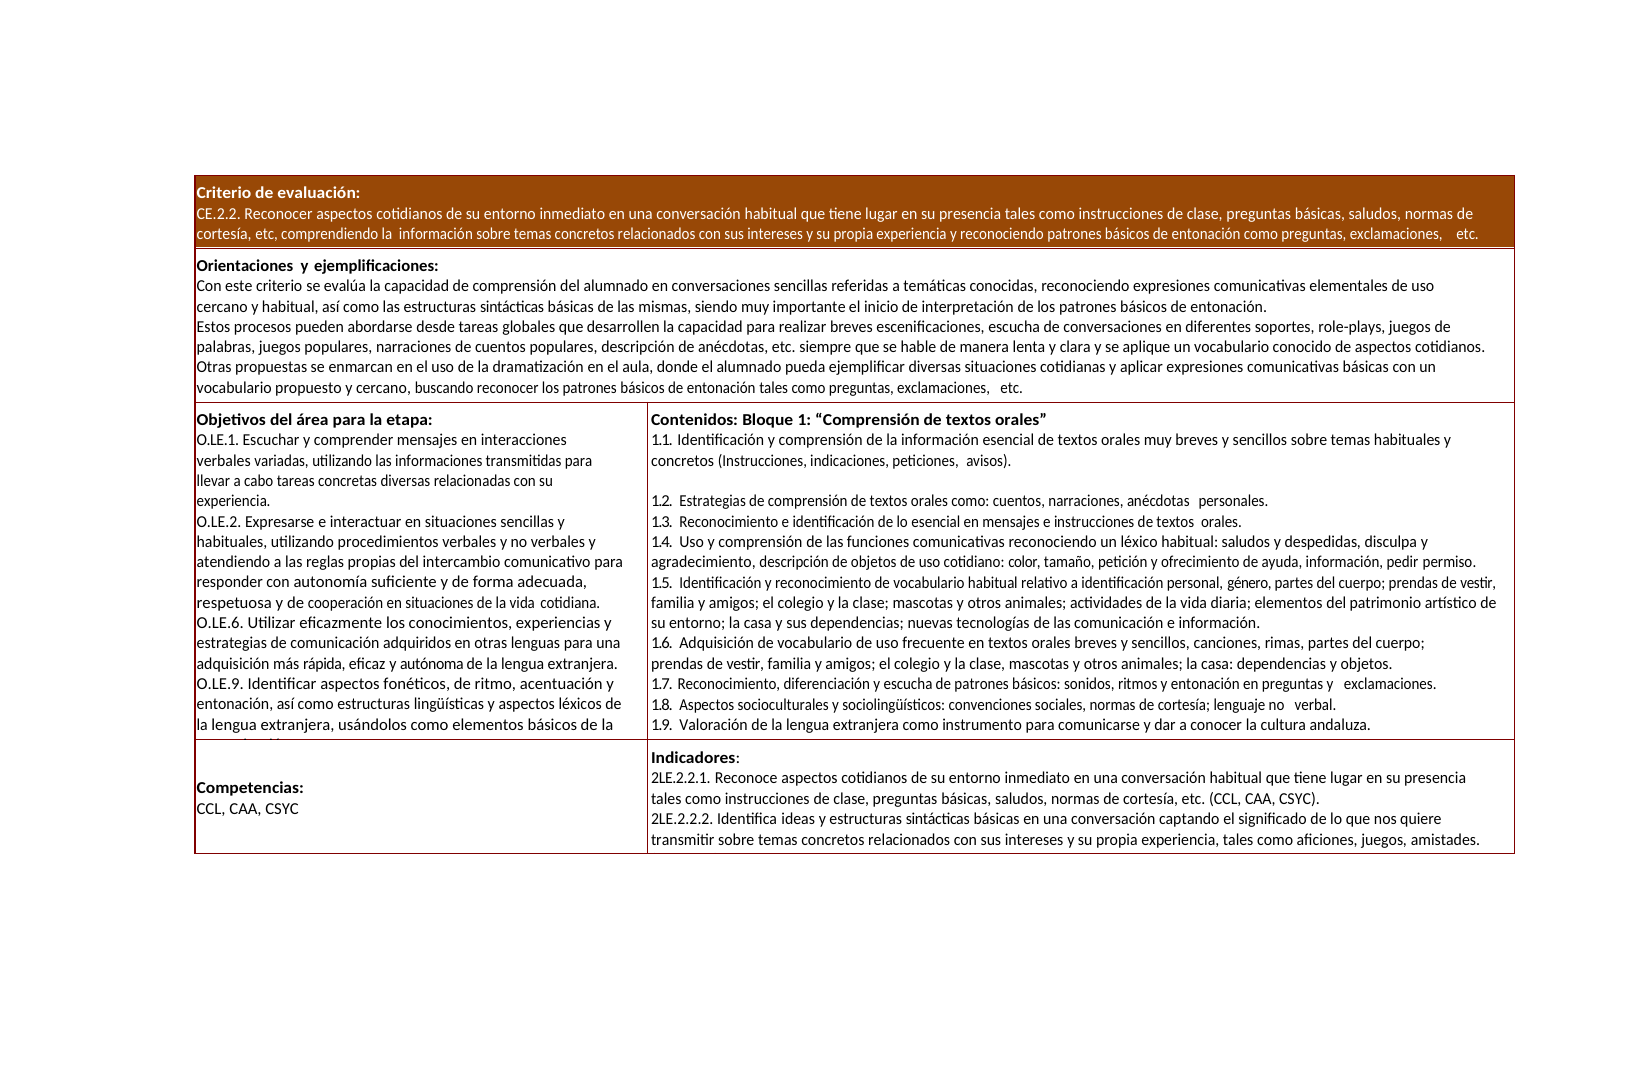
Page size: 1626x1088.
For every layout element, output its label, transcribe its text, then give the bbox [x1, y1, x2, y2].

table_cell Objetivos del área para la etapa: O.LE.1. Escuchar y comprender mensajes en interacciones verbales variadas, utilizando las informaciones transmitidas para llevar a cabo tareas concretas diversas relacionadas con su experiencia. O.LE.2. Expresarse e interactuar en situaciones sencillas y habituales, utilizando procedimientos verbales y no verbales y atendiendo a las reglas propias del intercambio comunicativo para responder con autonomía suficiente y de forma adecuada, respetuosa y de cooperación en situaciones de la vida cotidiana. O.LE.6. Utilizar eficazmente los conocimientos, experiencias y estrategias de comunicación adquiridos en otras lenguas para una adquisición más rápida, eficaz y autónoma de la lengua extranjera. O.LE.9. Identificar aspectos fonéticos, de ritmo, acentuación y entonación, así como estructuras lingüísticas y aspectos léxicos de la lengua extranjera, usándolos como elementos básicos de la comunicación. [196, 403, 647, 739]
table_cell Competencias: CCL, CAA, CSYC [196, 740, 647, 853]
table_cell Contenidos: Bloque 1: “Comprensión de textos orales” Identificación y comprensión de la información esencial de textos orales muy breves y sencillos sobre temas habituales y concretos (Instrucciones, indicaciones, peticiones, avisos). Estrategias de comprensión de textos orales como: cuentos, narraciones, anécdotas personales. Reconocimiento e identificación de lo esencial en mensajes e instrucciones de textos orales. Uso y comprensión de las funciones comunicativas reconociendo un léxico habitual: saludos y despedidas, disculpa y agradecimiento, descripción de objetos de uso cotidiano: color, tamaño, petición y ofrecimiento de ayuda, información, pedir permiso. Identificación y reconocimiento de vocabulario habitual relativo a identificación personal, género, partes del cuerpo; prendas de vestir, familia y amigos; el colegio y la clase; mascotas y otros animales; actividades de la vida diaria; elementos del patrimonio artístico de su entorno; la casa y sus dependencias; nuevas tecnologías de las comunicación e información. Adquisición de vocabulario de uso frecuente en textos orales breves y sencillos, canciones, rimas, partes del cuerpo; prendas de vestir, familia y amigos; el colegio y la clase, mascotas y otros animales; la casa: dependencias y objetos. Reconocimiento, diferenciación y escucha de patrones básicos: sonidos, ritmos y entonación en preguntas y exclamaciones. Aspectos socioculturales y sociolingüísticos: convenciones sociales, normas de cortesía; lenguaje no verbal. Valoración de la lengua extranjera como instrumento para comunicarse y dar a conocer la cultura andaluza. [648, 403, 1514, 739]
table_cell Orientaciones y ejemplificaciones: Con este criterio se evalúa la capacidad de comprensión del alumnado en conversaciones sencillas referidas a temáticas conocidas, reconociendo expresiones comunicativas elementales de uso cercano y habitual, así como las estructuras sintácticas básicas de las mismas, siendo muy importante el inicio de interpretación de los patrones básicos de entonación. Estos procesos pueden abordarse desde tareas globales que desarrollen la capacidad para realizar breves escenificaciones, escucha de conversaciones en diferentes soportes, role-plays, juegos de palabras, juegos populares, narraciones de cuentos populares, descripción de anécdotas, etc. siempre que se hable de manera lenta y clara y se aplique un vocabulario conocido de aspectos cotidianos. Otras propuestas se enmarcan en el uso de la dramatización en el aula, donde el alumnado pueda ejemplificar diversas situaciones cotidianas y aplicar expresiones comunicativas básicas con un vocabulario propuesto y cercano, buscando reconocer los patrones básicos de entonación tales como preguntas, exclamaciones, etc. [196, 249, 1514, 402]
table_header Criterio de evaluación: CE.2.2. Reconocer aspectos cotidianos de su entorno inmediato en una conversación habitual que tiene lugar en su presencia tales como instrucciones de clase, preguntas básicas, saludos, normas de cortesía, etc, comprendiendo la información sobre temas concretos relacionados con sus intereses y su propia experiencia y reconociendo patrones básicos de entonación como preguntas, exclamaciones, etc. [196, 176, 1514, 247]
table_cell Indicadores: 2LE.2.2.1. Reconoce aspectos cotidianos de su entorno inmediato en una conversación habitual que tiene lugar en su presencia tales como instrucciones de clase, preguntas básicas, saludos, normas de cortesía, etc. (CCL, CAA, CSYC). 2LE.2.2.2. Identifica ideas y estructuras sintácticas básicas en una conversación captando el significado de lo que nos quiere transmitir sobre temas concretos relacionados con sus intereses y su propia experiencia, tales como aficiones, juegos, amistades. (CCL, CAA). [648, 740, 1514, 853]
